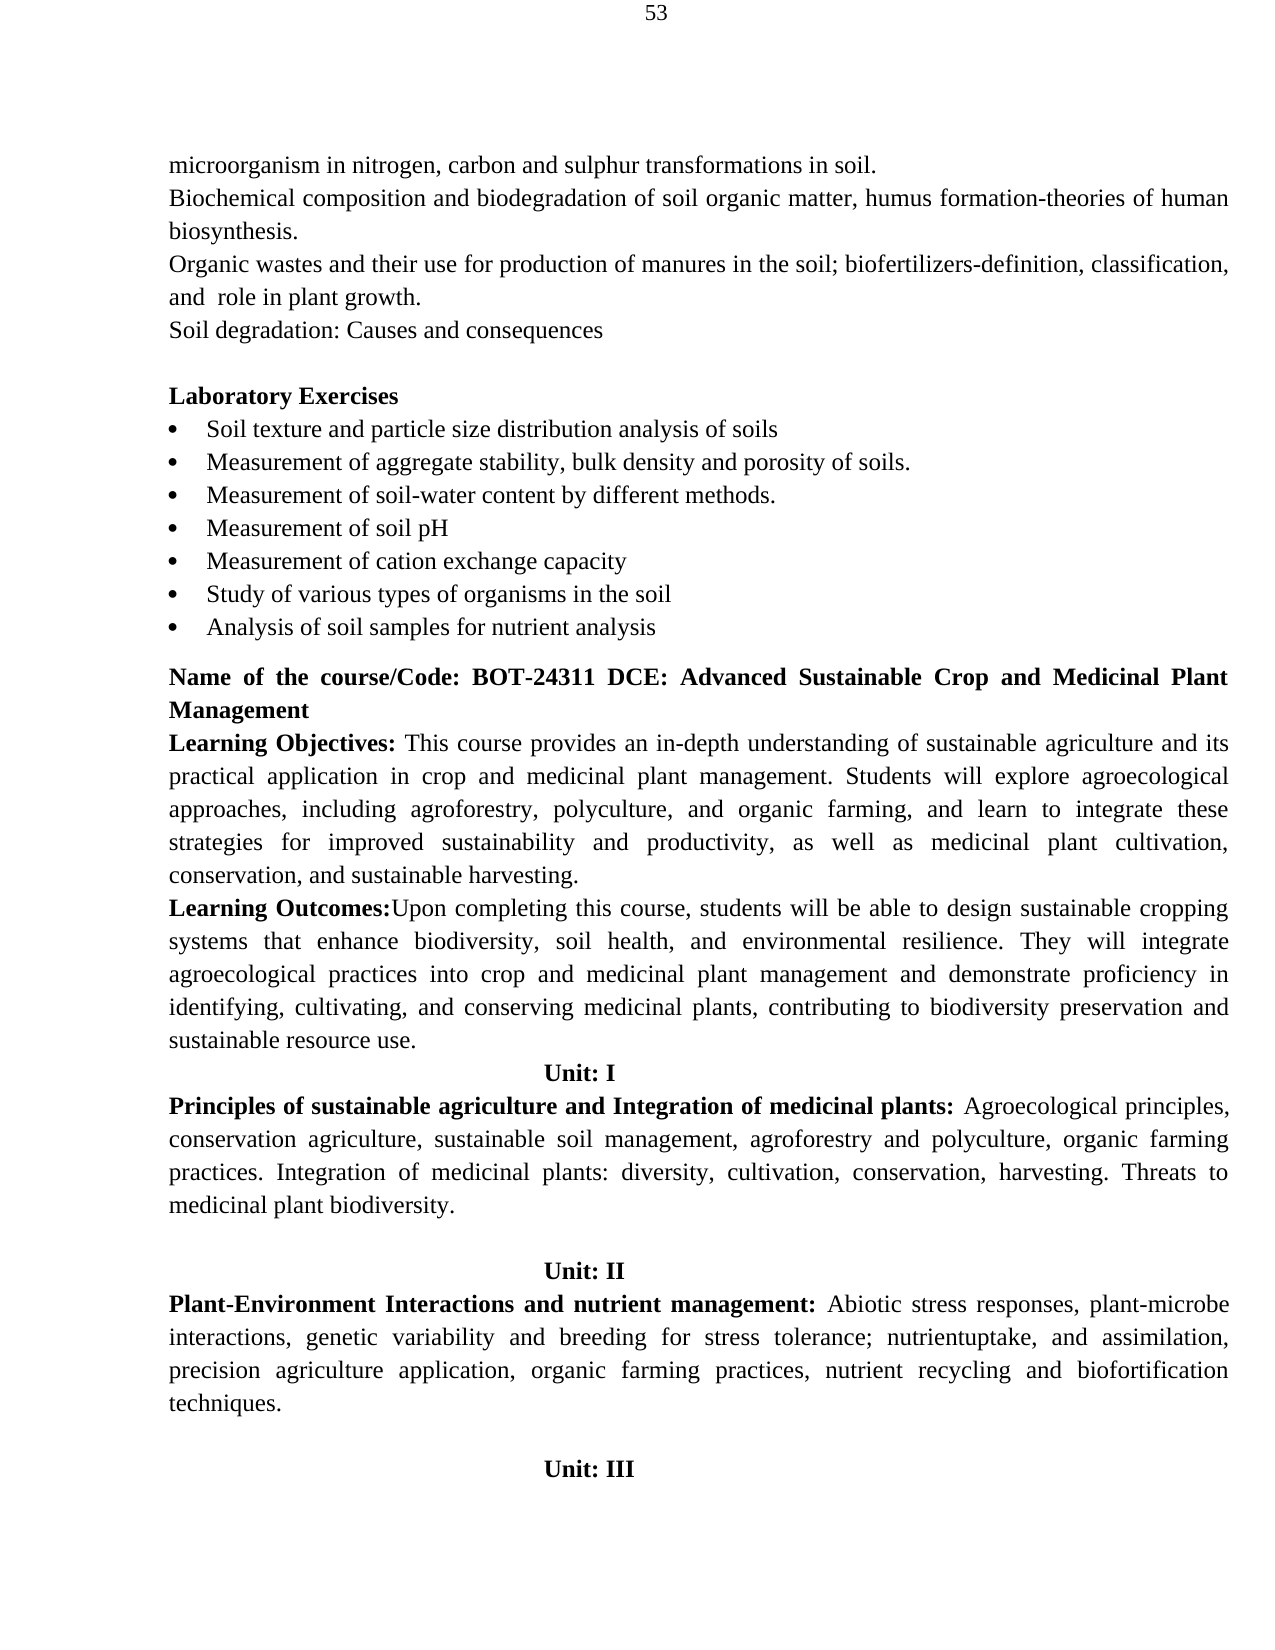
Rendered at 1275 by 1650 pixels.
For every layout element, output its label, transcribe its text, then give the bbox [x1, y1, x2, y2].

text Unit: II [469, 1256, 1230, 1285]
text Biochemical composition and biodegradation of soil organic matter, humus formation-theories of human biosynthesis. [169, 183, 1230, 245]
list Measurement of soil pH [169, 513, 1230, 542]
list Measurement of cation exchange capacity [169, 546, 1230, 575]
text Unit: III [469, 1454, 1230, 1483]
text Organic wastes and their use for production of manures in the soil; biofertilizers-definition, classification, and role in plant growth. [169, 249, 1230, 311]
list Soil texture and particle size distribution analysis of soils [169, 414, 1230, 443]
text Laboratory Exercises [169, 381, 1230, 410]
text Plant-Environment Interactions and nutrient management: Abiotic stress responses, plant-microbe interactions, genetic variability and breeding for stress tolerance; nutrientuptake, and assimilation, precision agriculture application, organic farming practices, nutrient recycling and biofortification techniques. [169, 1289, 1230, 1417]
text Learning Objectives: This course provides an in-depth understanding of sustainable agriculture and its practical application in crop and medicinal plant management. Students will explore agroecological approaches, including agroforestry, polyculture, and organic farming, and learn to integrate these strategies for improved sustainability and productivity, as well as medicinal plant cultivation, conservation, and sustainable harvesting. [169, 728, 1230, 889]
list Measurement of soil-water content by different methods. [169, 480, 1230, 509]
text Soil degradation: Causes and consequences [169, 315, 1230, 344]
list Measurement of aggregate stability, bulk density and porosity of soils. [169, 447, 1230, 476]
text Name of the course/Code: BOT-24311 DCE: Advanced Sustainable Crop and Medicinal Plant Management [169, 662, 1230, 724]
text Learning Outcomes:Upon completing this course, students will be able to design sustainable cropping systems that enhance biodiversity, soil health, and environmental resilience. They will integrate agroecological practices into crop and medicinal plant management and demonstrate proficiency in identifying, cultivating, and conserving medicinal plants, contributing to biodiversity preservation and sustainable resource use. [169, 893, 1230, 1054]
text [169, 150, 1230, 179]
text Principles of sustainable agriculture and Integration of medicinal plants: Agroecological principles, conservation agriculture, sustainable soil management, agroforestry and polyculture, organic farming practices. Integration of medicinal plants: diversity, cultivation, conservation, harvesting. Threats to medicinal plant biodiversity. [169, 1091, 1230, 1219]
text Unit: I [469, 1058, 1230, 1087]
list Analysis of soil samples for nutrient analysis [169, 612, 1087, 641]
list Study of various types of organisms in the soil [169, 579, 1087, 608]
